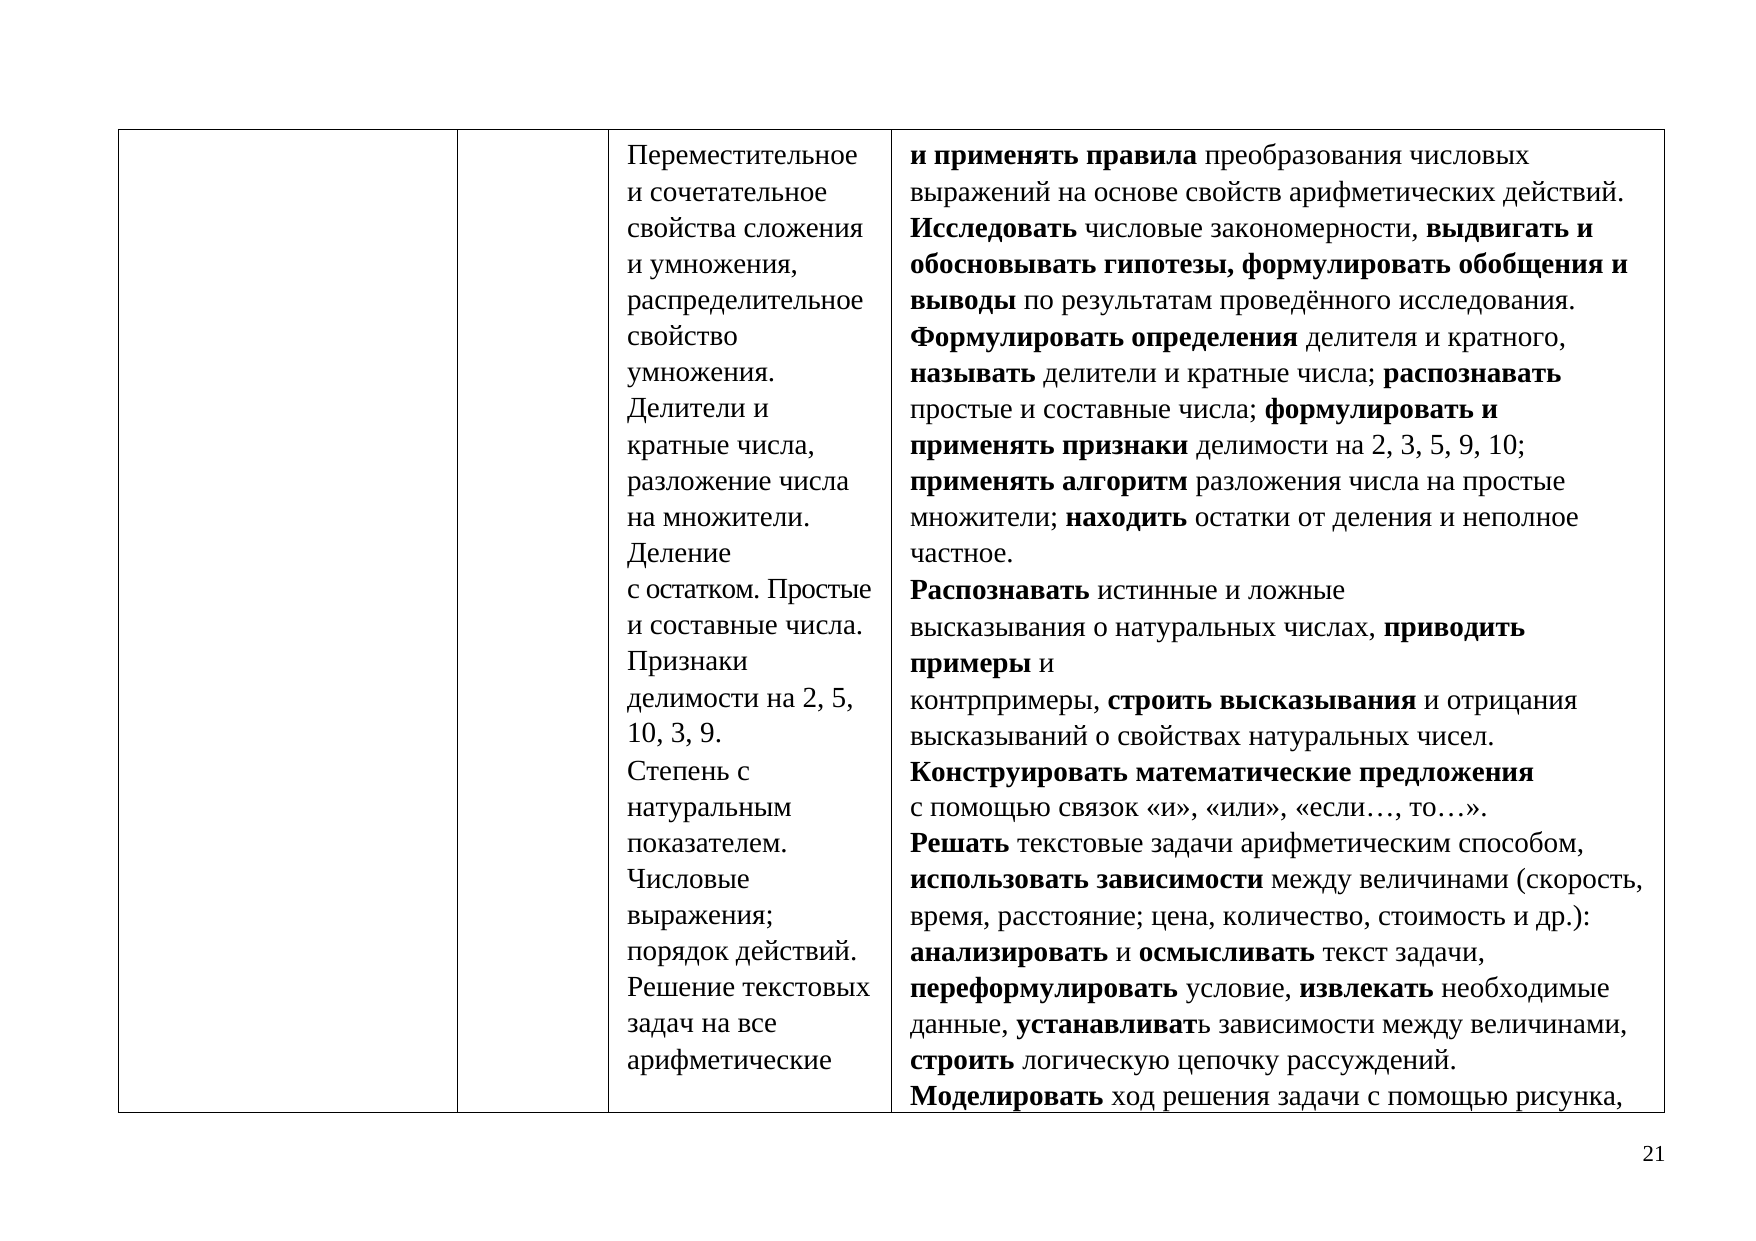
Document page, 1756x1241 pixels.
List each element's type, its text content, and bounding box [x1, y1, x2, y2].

table_header [458, 130, 608, 1112]
table_header и применять правила преобразования числовых выражений на основе свойств арифметических действий. Исследовать числовые закономерности, выдвигать и обосновывать гипотезы, формулировать обобщения и выводы по результатам проведённого исследования. Формулировать определения делителя и кратного, называть делители и кратные числа; распознавать простые и составные числа; формулировать и применять признаки делимости на 2, 3, 5, 9, 10; применять алгоритм разложения числа на простые множители; находить остатки от деления и неполное частное. Распознавать истинные и ложные высказывания о натуральных числах, приводить примеры и контрпримеры, строить высказывания и отрицания высказываний о свойствах натуральных чисел. Конструировать математические предложения с помощью связок «и», «или», «если…, то…». Решать текстовые задачи арифметическим способом, использовать зависимости между величинами (скорость, время, расстояние; цена, количество, стоимость и др.): анализировать и осмысливать текст задачи, переформулировать условие, извлекать необходимые данные, устанавливать зависимости между величинами, строить логическую цепочку рассуждений. Моделировать ход решения задачи с помощью рисунка, [892, 130, 1664, 1112]
table_header Переместительное и сочетательное свойства сложения и умножения, распределительное свойство умножения. Делители и кратные числа, разложение числа на множители. Деление с остатком. Простые и составные числа. Признаки делимости на 2, 5, 10, 3, 9. Степень с натуральным показателем. Числовые выражения; порядок действий. Решение текстовых задач на все арифметические [609, 130, 891, 1112]
table_header [119, 130, 457, 1112]
